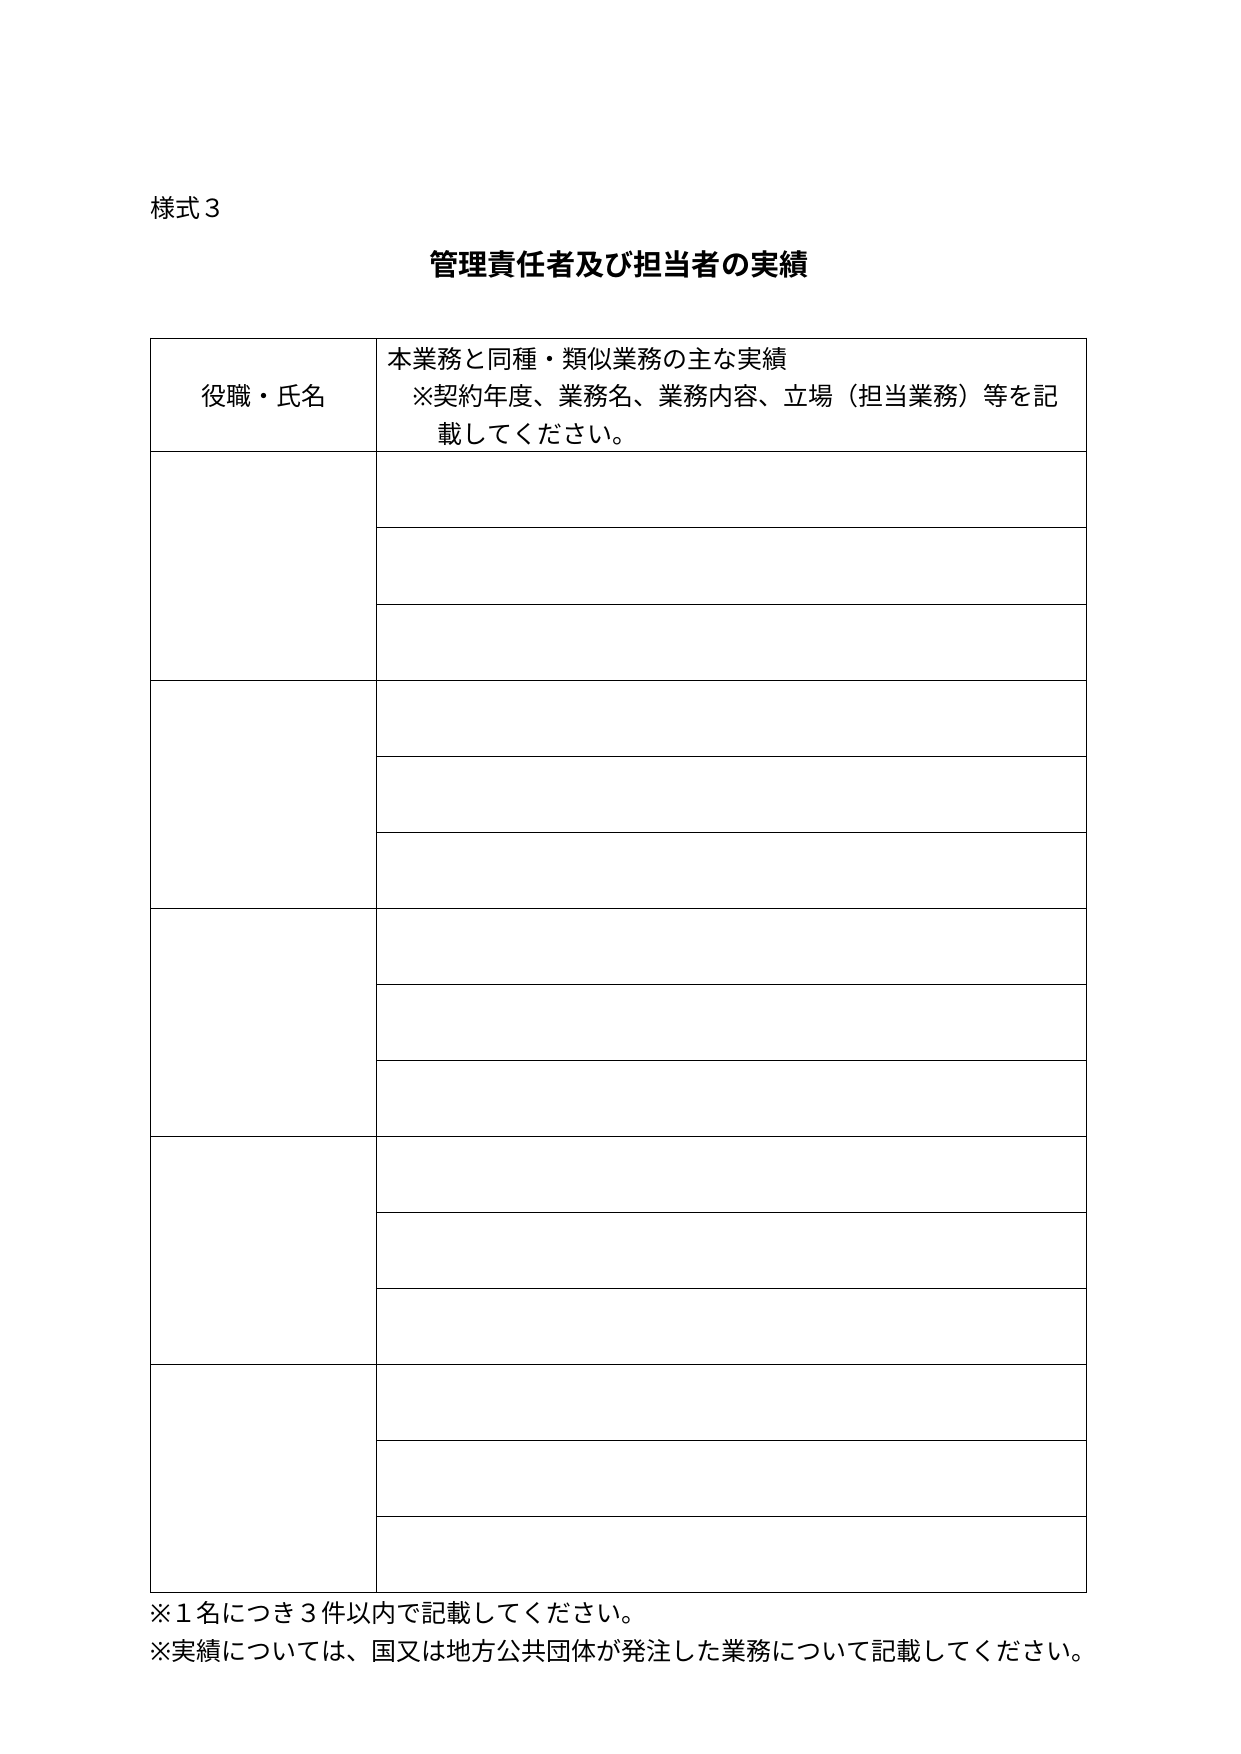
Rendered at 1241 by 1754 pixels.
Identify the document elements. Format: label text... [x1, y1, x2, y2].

table_cell [377, 1061, 1086, 1136]
table_cell [377, 1441, 1086, 1516]
table_cell [377, 985, 1086, 1060]
table_cell [377, 1289, 1086, 1364]
table_cell [377, 528, 1086, 603]
table_cell [377, 1213, 1086, 1288]
text ※１名につき３件以内で記載してください。 [150, 1593, 1087, 1631]
table_header 本業務と同種・類似業務の主な実績 ※契約年度、業務名、業務内容、立場（担当業務）等を記載してください。 [377, 339, 1086, 451]
table_cell [377, 1365, 1086, 1440]
table_cell [377, 757, 1086, 832]
table_header 役職・氏名 [151, 339, 376, 451]
table_cell [377, 833, 1086, 908]
table_cell [151, 452, 376, 679]
text 管理責任者及び担当者の実績 [150, 225, 1087, 300]
table_cell [377, 1137, 1086, 1212]
table_cell [377, 909, 1086, 984]
table_cell [151, 1137, 376, 1364]
text 様式３ [150, 187, 1087, 225]
table_cell [151, 1365, 376, 1592]
table_cell [377, 452, 1086, 527]
table_cell [377, 605, 1086, 679]
table_cell [377, 681, 1086, 756]
table_cell [151, 681, 376, 908]
table_cell [151, 909, 376, 1136]
text ※実績については、国又は地方公共団体が発注した業務について記載してください。 [150, 1631, 1087, 1668]
table_cell [377, 1517, 1086, 1592]
